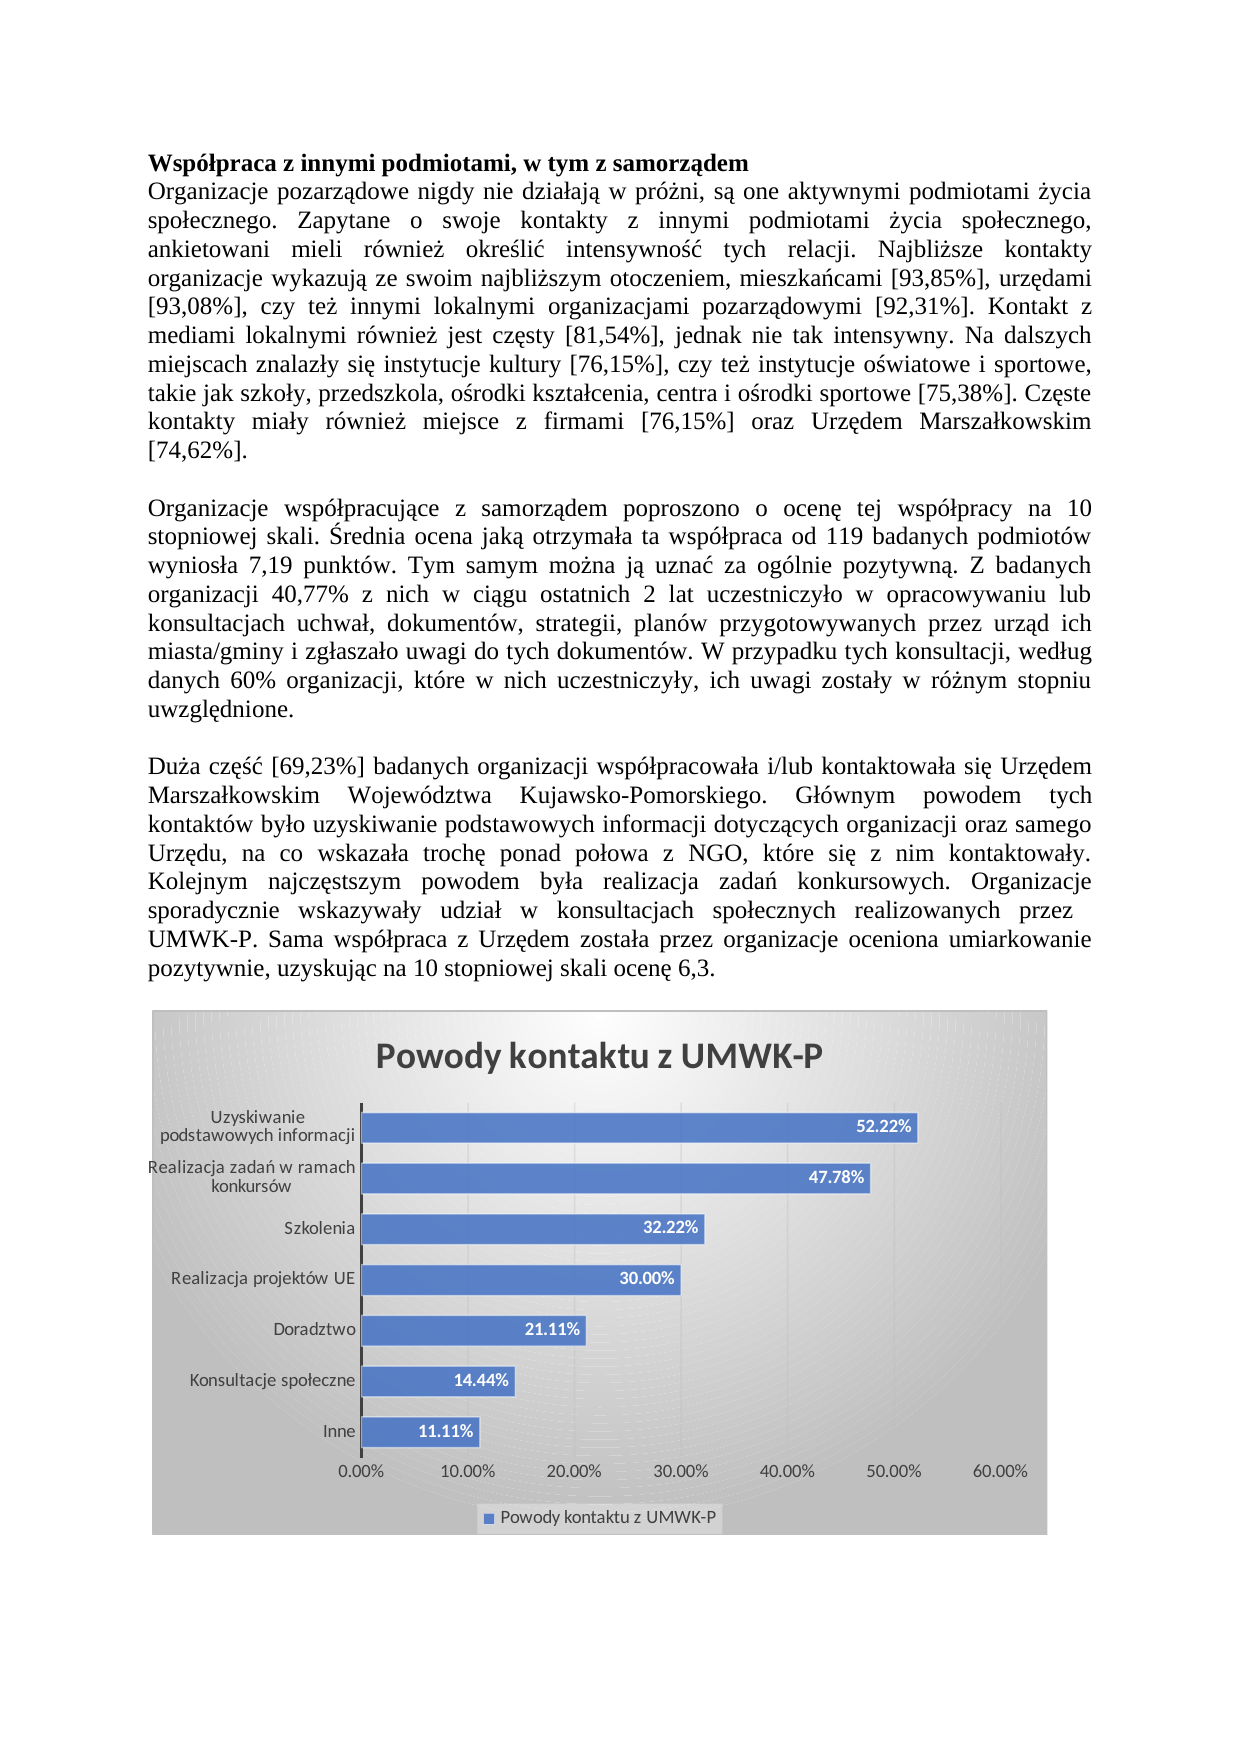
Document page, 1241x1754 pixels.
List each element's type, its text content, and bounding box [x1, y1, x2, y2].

text Duża część [69,23%] badanych organizacji współpracowała i/lub kontaktowała się Urzędem Marszałkowskim Województwa Kujawsko-Pomorskiego. Głównym powodem tych kontaktów było uzyskiwanie podstawowych informacji dotyczących organizacji oraz samego Urzędu, na co wskazała trochę ponad połowa z NGO, które się z nim kontaktowały. Kolejnym najczęstszym powodem była realizacja zadań konkursowych. Organizacje sporadycznie wskazywały udział w konsultacjach społecznych realizowanych przez UMWK-P. Sama współpraca z Urzędem została przez organizacje oceniona umiarkowanie pozytywnie, uzyskując na 10 stopniowej skali ocenę 6,3. [148, 751, 1093, 981]
text Współpraca z innymi podmiotami, w tym z samorządem [148, 148, 1093, 176]
text Organizacje współpracujące z samorządem poproszono o ocenę tej współpracy na 10 stopniowej skali. Średnia ocena jaką otrzymała ta współpraca od 119 badanych podmiotów wyniosła 7,19 punktów. Tym samym można ją uznać za ogólnie pozytywną. Z badanych organizacji 40,77% z nich w ciągu ostatnich 2 lat uczestniczyło w opracowywaniu lub konsultacjach uchwał, dokumentów, strategii, planów przygotowywanych przez urząd ich miasta/gminy i zgłaszało uwagi do tych dokumentów. W przypadku tych konsultacji, według danych 60% organizacji, które w nich uczestniczyły, ich uwagi zostały w różnym stopniu uwzględnione. [148, 493, 1093, 723]
text Organizacje pozarządowe nigdy nie działają w próżni, są one aktywnymi podmiotami życia społecznego. Zapytane o swoje kontakty z innymi podmiotami życia społecznego, ankietowani mieli również określić intensywność tych relacji. Najbliższe kontakty organizacje wykazują ze swoim najbliższym otoczeniem, mieszkańcami [93,85%], urzędami [93,08%], czy też innymi lokalnymi organizacjami pozarządowymi [92,31%]. Kontakt z mediami lokalnymi również jest częsty [81,54%], jednak nie tak intensywny. Na dalszych miejscach znalazły się instytucje kultury [76,15%], czy też instytucje oświatowe i sportowe, takie jak szkoły, przedszkola, ośrodki kształcenia, centra i ośrodki sportowe [75,38%]. Częste kontakty miały również miejsce z firmami [76,15%] oraz Urzędem Marszałkowskim [74,62%]. [148, 176, 1093, 464]
